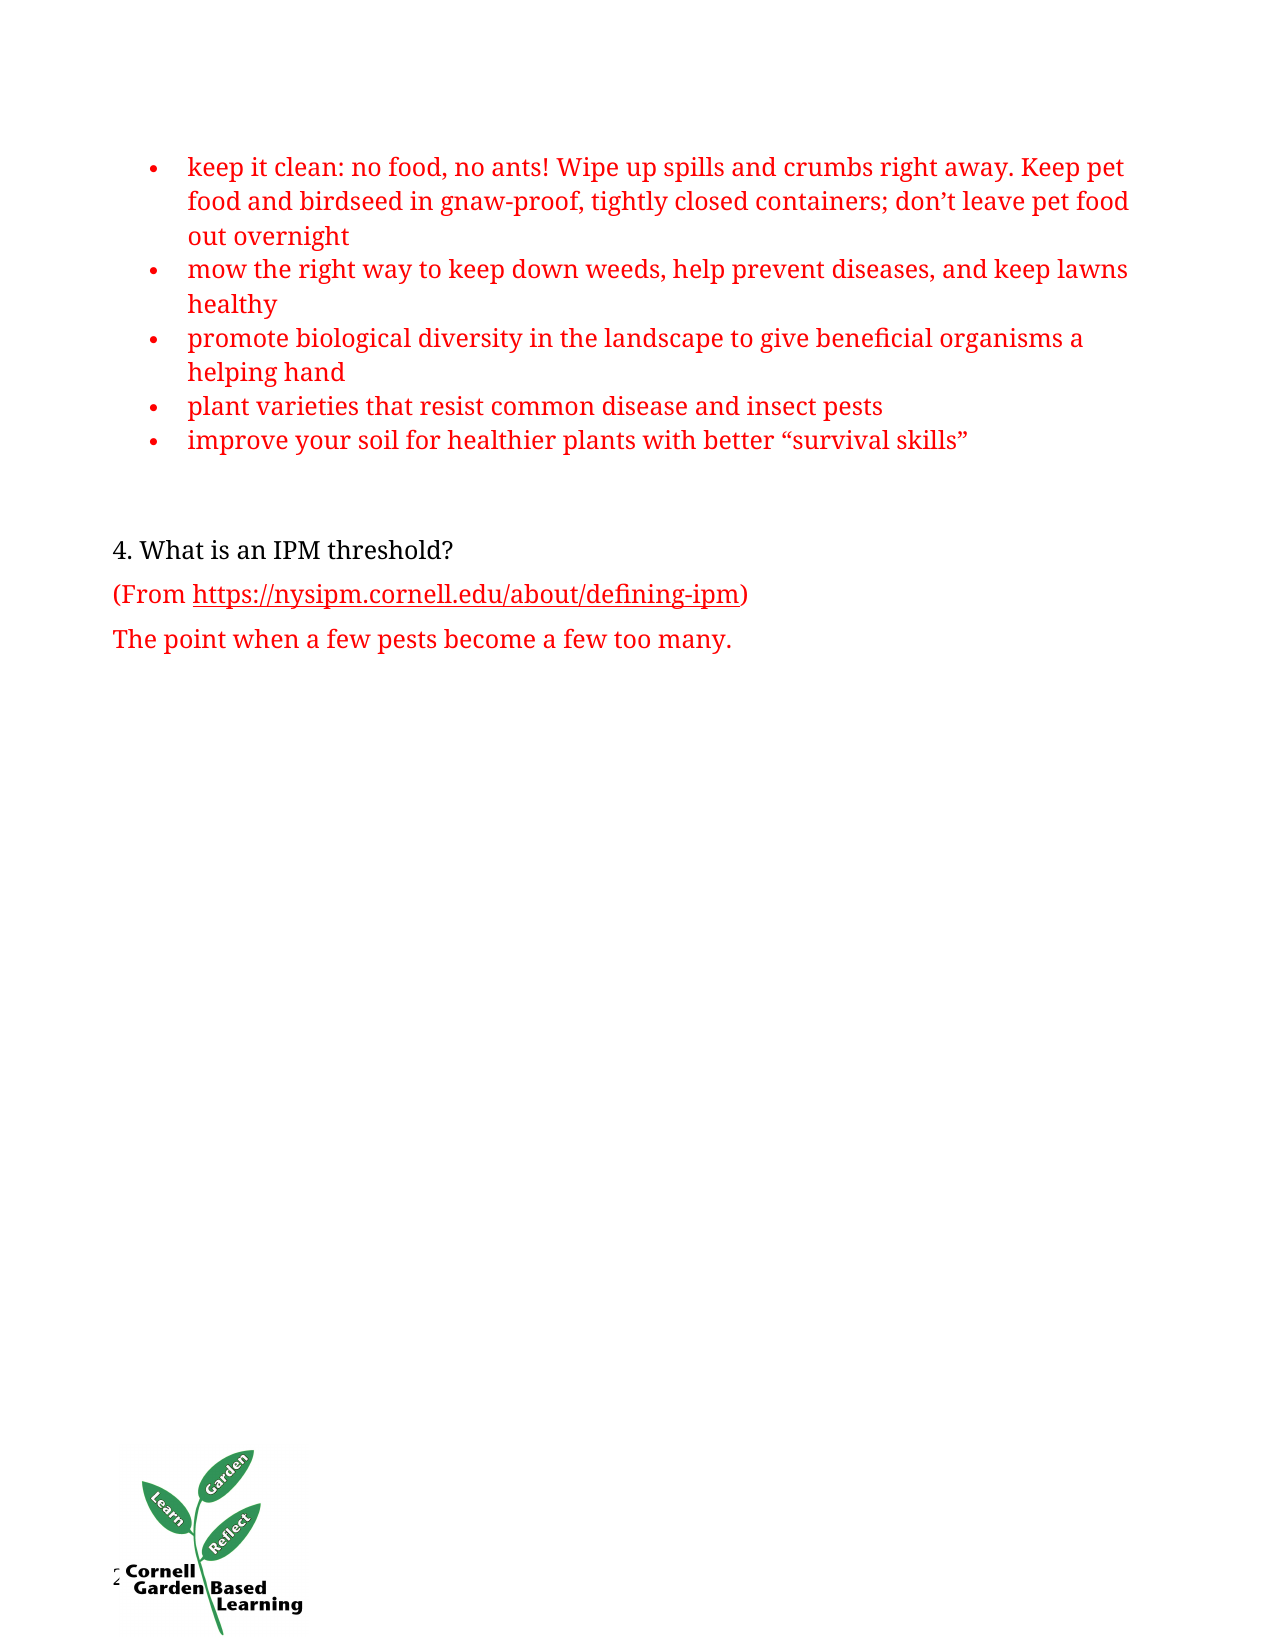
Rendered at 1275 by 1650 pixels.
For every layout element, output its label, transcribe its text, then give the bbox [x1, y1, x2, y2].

list mow the right way to keep down weeds, help prevent diseases, and keep lawns healthy [150, 252, 1162, 320]
list keep it clean: no food, no ants! Wipe up spills and crumbs right away. Keep pet food and birdseed in gnaw-proof, tightly closed containers; don’t leave pet food out overnight [150, 150, 1162, 252]
text The point when a few pests become a few too many. [112, 621, 1162, 655]
picture [119, 1444, 309, 1637]
list improve your soil for healthier plants with better “survival skills” [150, 422, 1162, 457]
list promote biological diversity in the landscape to give beneficial organisms a helping hand [150, 320, 1162, 388]
text (From https://nysipm.cornell.edu/about/defining-ipm) [112, 577, 1162, 611]
text 4. What is an IPM threshold? [112, 532, 1162, 566]
list plant varieties that resist common disease and insect pests [150, 388, 1162, 422]
